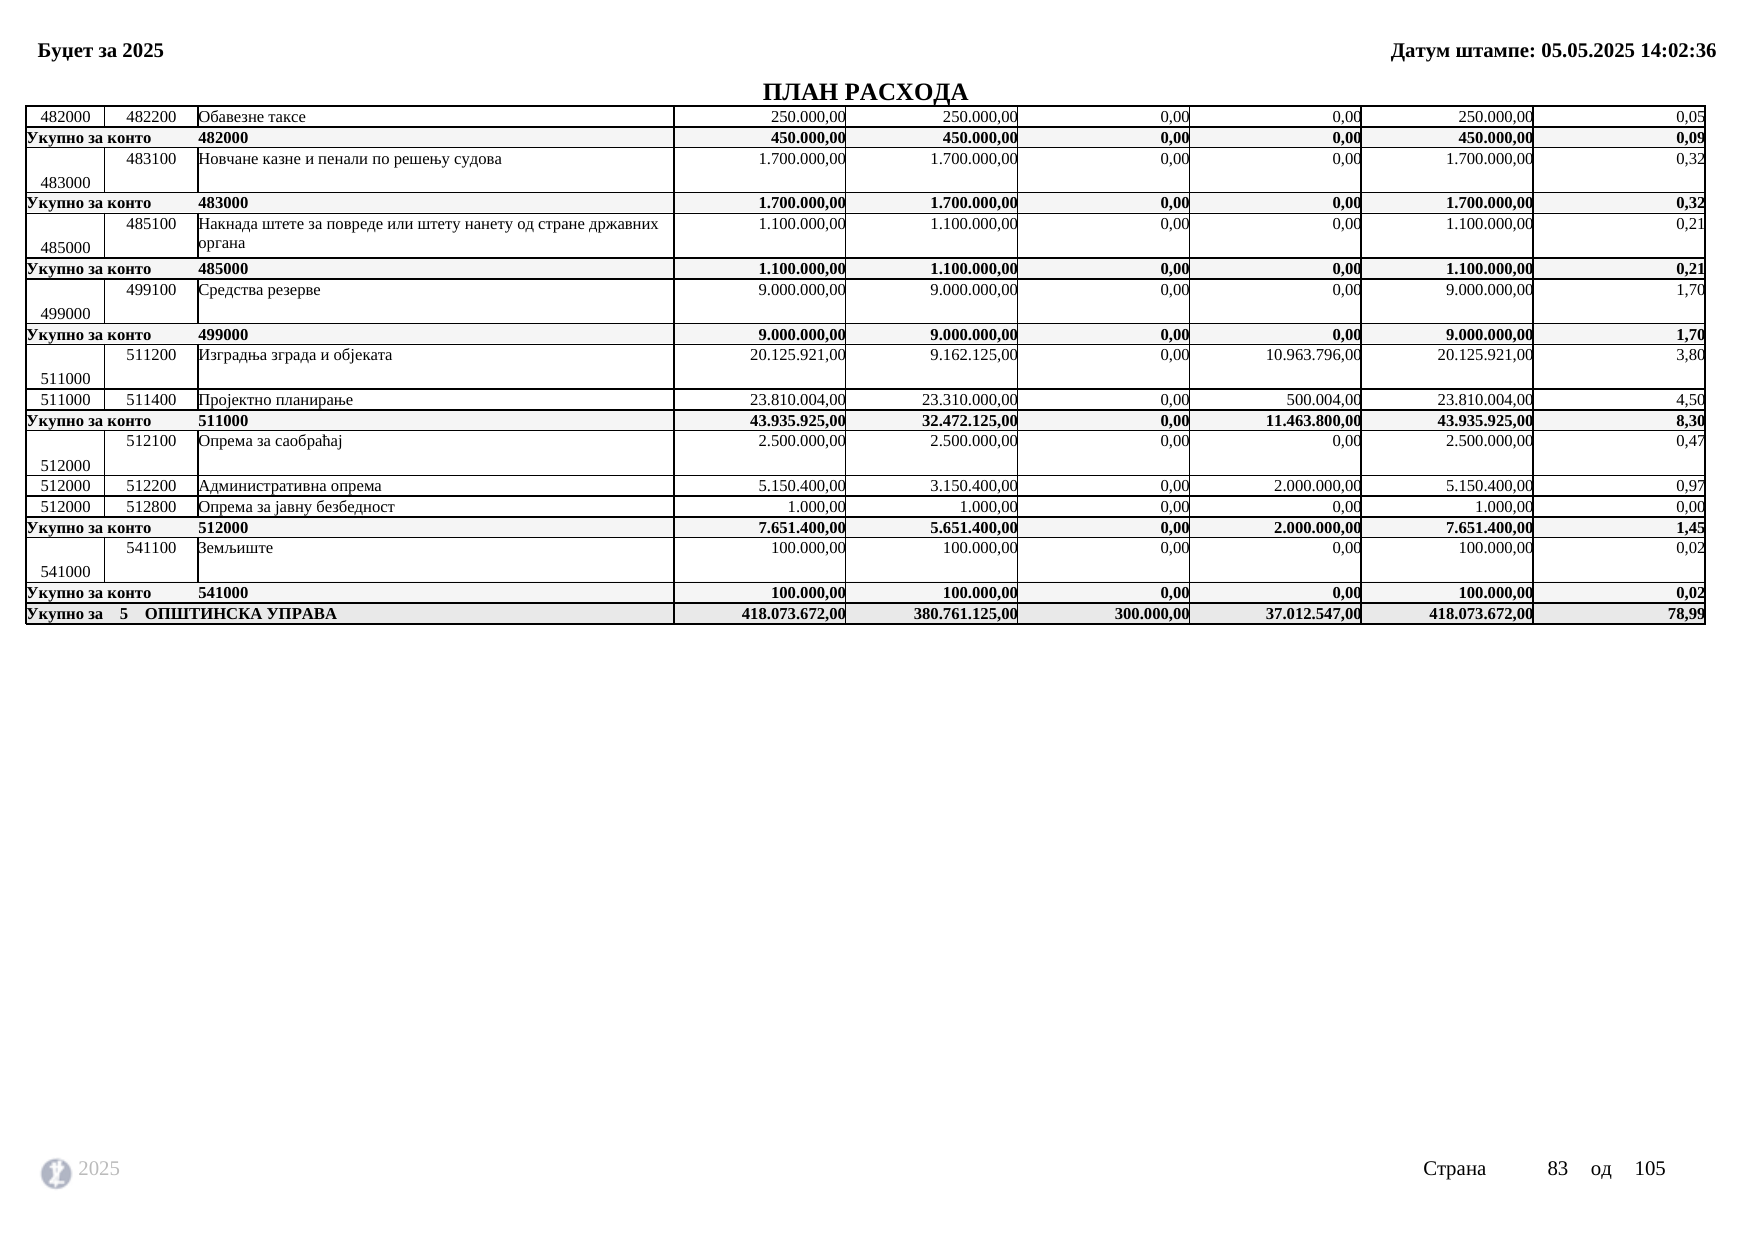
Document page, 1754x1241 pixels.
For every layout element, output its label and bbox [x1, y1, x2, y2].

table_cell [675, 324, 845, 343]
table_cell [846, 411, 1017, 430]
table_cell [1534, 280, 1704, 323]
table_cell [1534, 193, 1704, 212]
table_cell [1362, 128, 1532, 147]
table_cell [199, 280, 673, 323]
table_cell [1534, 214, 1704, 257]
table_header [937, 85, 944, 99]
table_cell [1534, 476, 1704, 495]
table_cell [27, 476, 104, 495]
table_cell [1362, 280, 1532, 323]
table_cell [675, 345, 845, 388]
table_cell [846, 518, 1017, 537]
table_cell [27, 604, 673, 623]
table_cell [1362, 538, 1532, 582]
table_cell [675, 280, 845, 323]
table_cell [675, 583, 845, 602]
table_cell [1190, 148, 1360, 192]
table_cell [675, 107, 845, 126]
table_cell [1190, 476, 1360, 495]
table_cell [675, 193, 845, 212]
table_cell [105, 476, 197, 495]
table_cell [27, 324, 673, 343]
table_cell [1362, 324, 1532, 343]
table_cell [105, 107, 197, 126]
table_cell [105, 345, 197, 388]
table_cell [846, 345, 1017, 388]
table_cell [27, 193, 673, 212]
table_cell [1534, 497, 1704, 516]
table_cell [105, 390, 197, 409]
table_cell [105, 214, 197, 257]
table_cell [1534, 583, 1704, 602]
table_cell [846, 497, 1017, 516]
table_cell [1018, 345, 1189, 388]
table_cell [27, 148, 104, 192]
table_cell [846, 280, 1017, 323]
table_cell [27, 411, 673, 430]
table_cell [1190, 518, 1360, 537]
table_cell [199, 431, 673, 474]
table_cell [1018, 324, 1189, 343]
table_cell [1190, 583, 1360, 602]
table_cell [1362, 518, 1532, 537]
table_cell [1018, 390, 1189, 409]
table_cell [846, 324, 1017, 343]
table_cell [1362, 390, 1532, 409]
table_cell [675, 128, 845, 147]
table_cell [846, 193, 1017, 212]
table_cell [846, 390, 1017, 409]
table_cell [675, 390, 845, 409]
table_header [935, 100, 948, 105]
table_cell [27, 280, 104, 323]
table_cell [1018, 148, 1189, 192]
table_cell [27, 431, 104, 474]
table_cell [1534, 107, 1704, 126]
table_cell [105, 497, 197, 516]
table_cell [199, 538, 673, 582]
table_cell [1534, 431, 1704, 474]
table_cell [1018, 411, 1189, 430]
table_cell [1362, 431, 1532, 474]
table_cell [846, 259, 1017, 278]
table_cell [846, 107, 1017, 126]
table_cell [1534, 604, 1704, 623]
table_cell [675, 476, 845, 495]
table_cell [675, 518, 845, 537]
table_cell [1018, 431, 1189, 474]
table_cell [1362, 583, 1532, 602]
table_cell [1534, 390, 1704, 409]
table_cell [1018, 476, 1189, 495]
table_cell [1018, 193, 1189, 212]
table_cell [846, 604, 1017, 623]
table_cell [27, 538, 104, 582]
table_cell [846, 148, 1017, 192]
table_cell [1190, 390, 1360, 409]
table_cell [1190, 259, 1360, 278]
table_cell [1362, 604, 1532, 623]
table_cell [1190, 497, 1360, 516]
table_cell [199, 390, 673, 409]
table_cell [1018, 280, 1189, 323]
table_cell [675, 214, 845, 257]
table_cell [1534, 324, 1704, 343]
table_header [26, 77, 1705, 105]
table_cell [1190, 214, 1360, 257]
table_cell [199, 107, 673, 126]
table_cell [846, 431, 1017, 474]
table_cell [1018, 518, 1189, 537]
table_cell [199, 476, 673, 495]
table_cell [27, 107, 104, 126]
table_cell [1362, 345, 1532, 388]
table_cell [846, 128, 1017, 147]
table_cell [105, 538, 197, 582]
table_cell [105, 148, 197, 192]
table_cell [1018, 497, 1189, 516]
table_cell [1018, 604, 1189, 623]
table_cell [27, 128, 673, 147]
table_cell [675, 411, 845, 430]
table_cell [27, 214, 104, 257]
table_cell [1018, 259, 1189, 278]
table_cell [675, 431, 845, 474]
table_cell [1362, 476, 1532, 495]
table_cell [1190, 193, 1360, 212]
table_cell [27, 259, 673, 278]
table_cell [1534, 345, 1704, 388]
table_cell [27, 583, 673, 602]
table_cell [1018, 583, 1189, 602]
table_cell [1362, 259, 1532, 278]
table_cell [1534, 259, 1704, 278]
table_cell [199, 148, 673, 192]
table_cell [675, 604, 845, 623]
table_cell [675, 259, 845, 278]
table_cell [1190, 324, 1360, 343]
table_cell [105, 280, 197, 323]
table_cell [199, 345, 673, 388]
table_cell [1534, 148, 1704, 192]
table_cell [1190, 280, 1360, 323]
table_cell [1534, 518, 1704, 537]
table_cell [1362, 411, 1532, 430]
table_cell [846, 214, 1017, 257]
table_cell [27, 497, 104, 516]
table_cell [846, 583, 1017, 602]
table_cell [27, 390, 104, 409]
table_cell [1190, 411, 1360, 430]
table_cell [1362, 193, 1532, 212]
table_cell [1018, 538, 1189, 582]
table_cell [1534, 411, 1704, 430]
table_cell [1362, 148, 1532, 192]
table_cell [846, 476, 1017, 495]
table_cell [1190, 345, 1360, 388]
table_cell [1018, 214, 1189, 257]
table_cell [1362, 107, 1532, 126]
picture [37, 1155, 76, 1194]
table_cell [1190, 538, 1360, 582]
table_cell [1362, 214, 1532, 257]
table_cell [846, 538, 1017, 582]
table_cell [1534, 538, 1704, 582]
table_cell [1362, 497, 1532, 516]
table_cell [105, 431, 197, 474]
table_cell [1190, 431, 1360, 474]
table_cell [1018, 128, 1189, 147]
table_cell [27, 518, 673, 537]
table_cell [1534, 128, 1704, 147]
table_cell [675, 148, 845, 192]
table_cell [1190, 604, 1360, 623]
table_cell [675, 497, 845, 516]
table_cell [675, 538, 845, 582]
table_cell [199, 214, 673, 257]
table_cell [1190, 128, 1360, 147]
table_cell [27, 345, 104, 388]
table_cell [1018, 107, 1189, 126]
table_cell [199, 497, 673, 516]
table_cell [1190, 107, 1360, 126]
